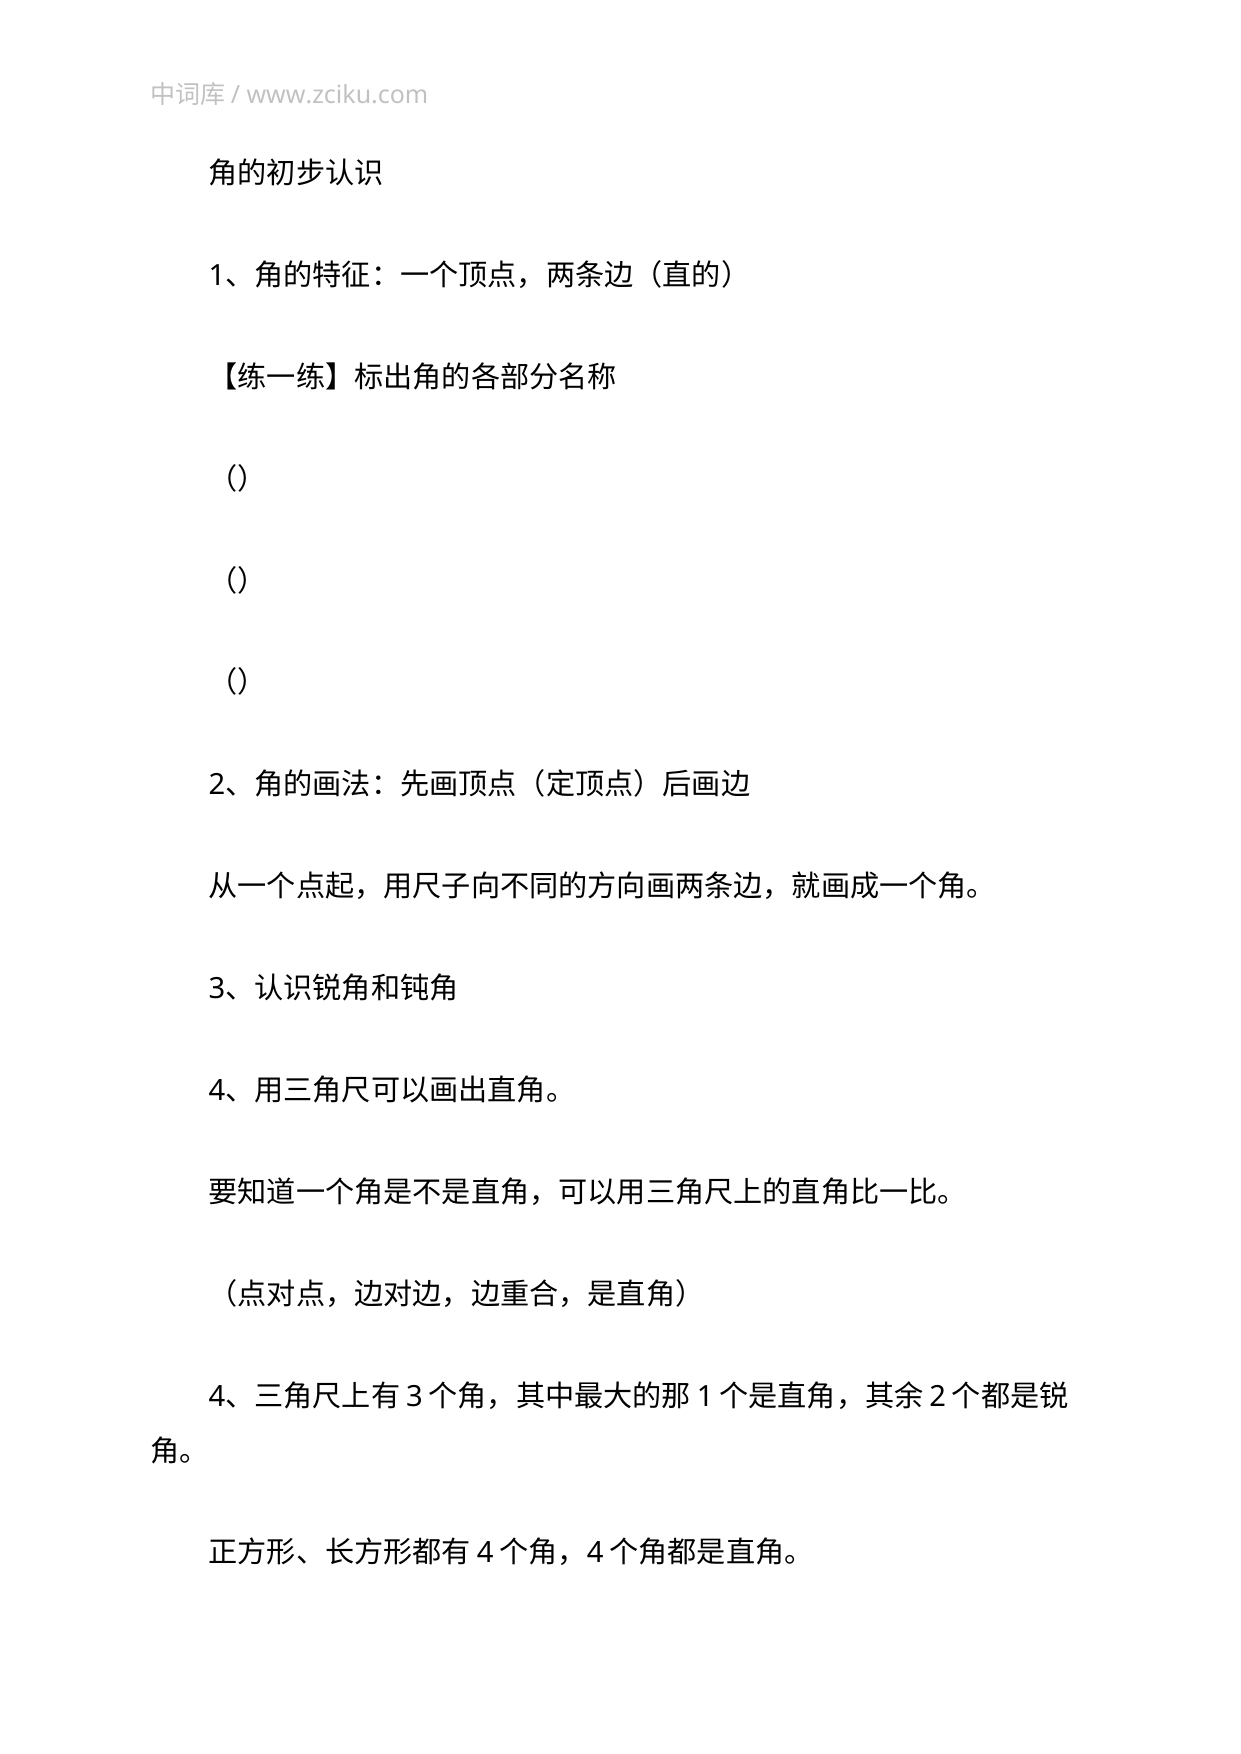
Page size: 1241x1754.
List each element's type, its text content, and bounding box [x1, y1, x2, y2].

text （点对点，边对边，边重合，是直角） [150, 1270, 1090, 1313]
text （） [150, 456, 1090, 498]
text 正方形、长方形都有4个角，4个角都是直角。 [150, 1529, 1090, 1571]
text （） [150, 659, 1090, 701]
text 3、认识锐角和钝角 [150, 964, 1090, 1007]
text 从一个点起，用尺子向不同的方向画两条边，就画成一个角。 [150, 863, 1090, 905]
text 要知道一个角是不是直角，可以用三角尺上的直角比一比。 [150, 1168, 1090, 1211]
text 4、三角尺上有3个角，其中最大的那1个是直角，其余2个都是锐角。 [150, 1372, 1090, 1469]
text 4、用三角尺可以画出直角。 [150, 1067, 1090, 1109]
text 1、角的特征：一个顶点，两条边（直的） [150, 252, 1090, 294]
text 角的初步认识 [150, 150, 1090, 192]
text （） [150, 557, 1090, 599]
text 【练一练】标出角的各部分名称 [150, 354, 1090, 396]
text 2、角的画法：先画顶点（定顶点）后画边 [150, 761, 1090, 803]
